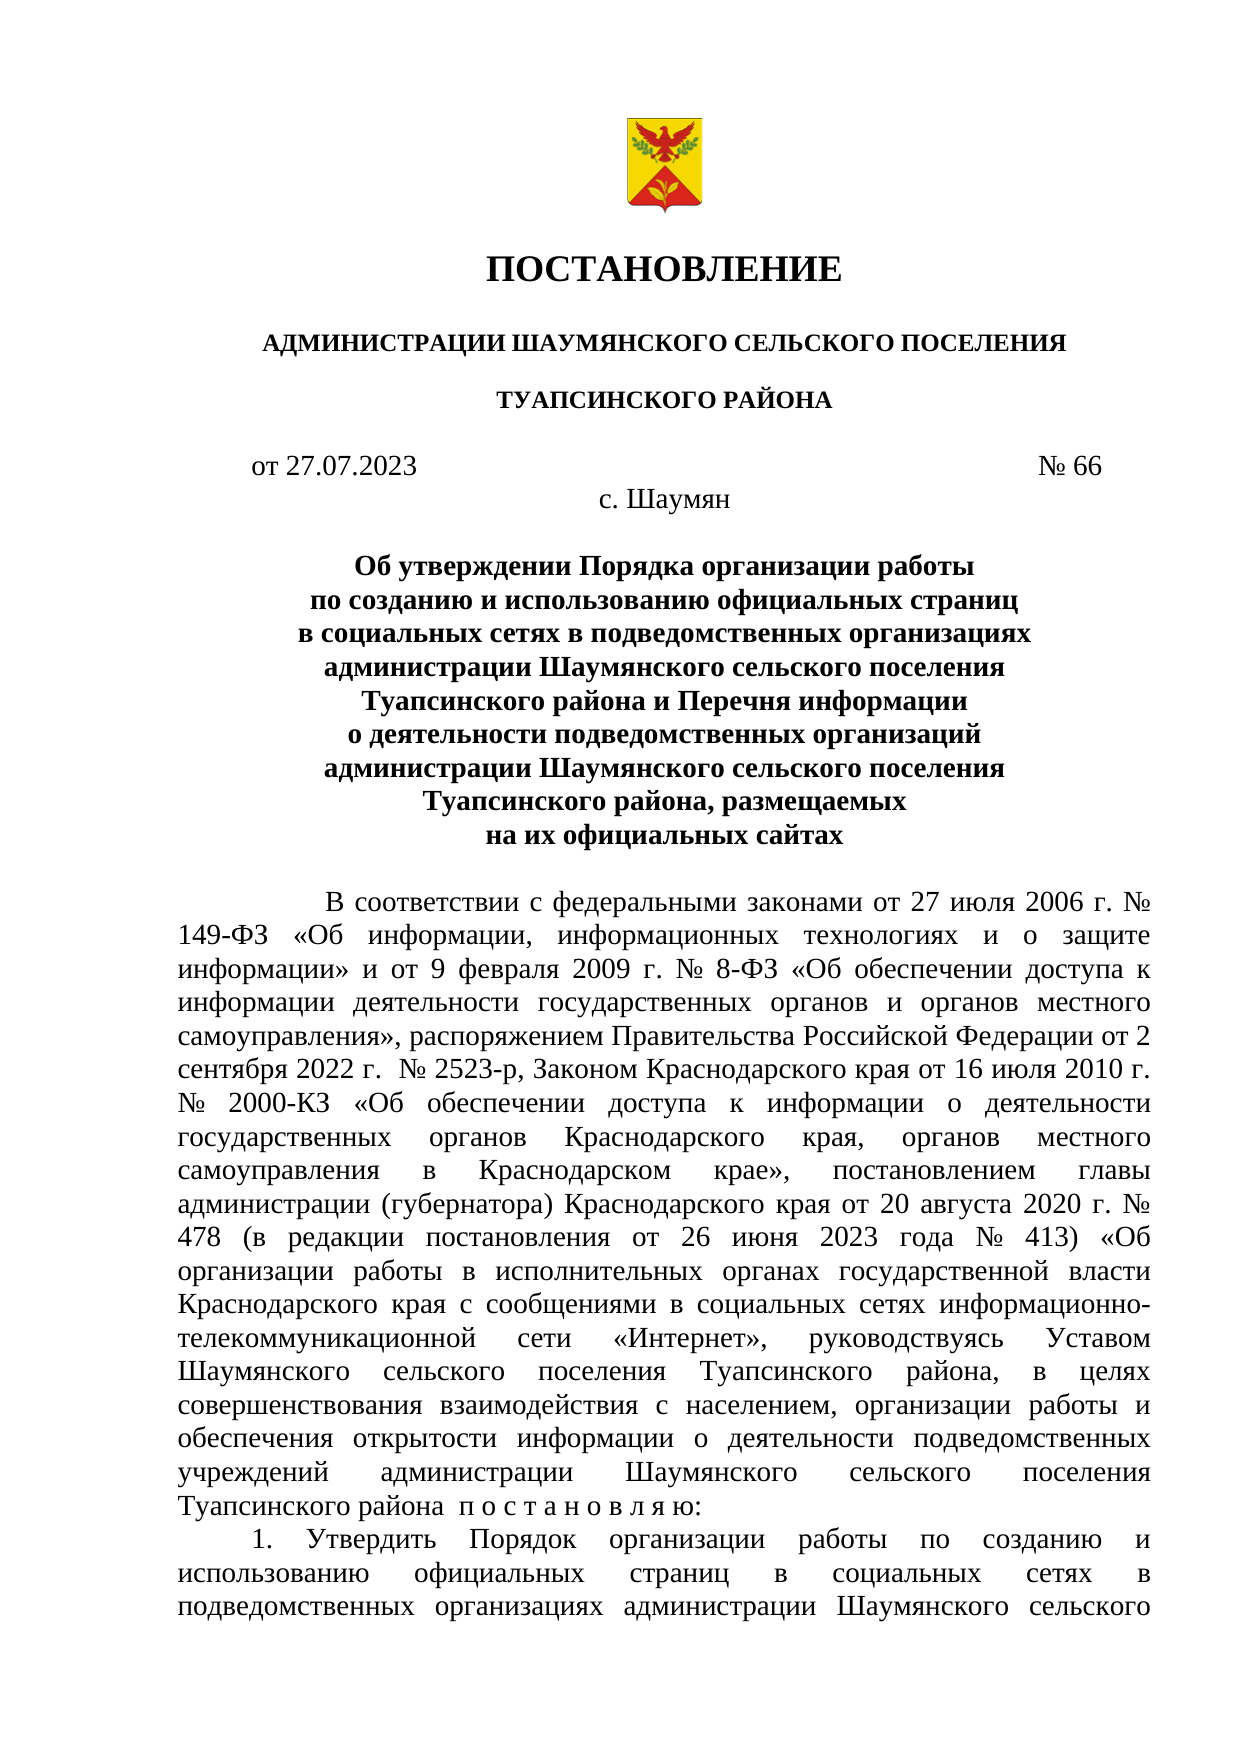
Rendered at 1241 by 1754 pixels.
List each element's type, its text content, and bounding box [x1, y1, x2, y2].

text администрации Шаумянского сельского поселения [177, 649, 1152, 683]
text ПОСТАНОВЛЕНИЕ [177, 247, 1152, 290]
text с. Шаумян [177, 481, 1152, 515]
text АДМИНИСТРАЦИИ ШАУМЯНСКОГО СЕЛЬСКОГО ПОСЕЛЕНИЯ [177, 328, 1152, 357]
text В соответствии с федеральными законами от 27 июля . № 149-ФЗ «Об информации, информационных технологиях и о защите информации» и от 9 февраля . № 8-ФЗ «Об обеспечении доступа к информации деятельности государственных органов и органов местного самоуправления», распоряжением Правительства Российской Федерации от 2 сентября . № 2523-р, Законом Краснодарского края от 16 июля . № 2000-КЗ «Об обеспечении доступа к информации о деятельности государственных органов Краснодарского края, органов местного самоуправления в Краснодарском крае», постановлением главы администрации (губернатора) Краснодарского края от 20 августа . № 478 (в редакции постановления от 26 июня 2023 года № 413) «Об организации работы в исполнительных органах государственной власти Краснодарского края с сообщениями в социальных сетях информационно-телекоммуникационной сети «Интернет», руководствуясь Уставом Шаумянского сельского поселения Туапсинского района, в целях совершенствования взаимодействия с населением, организации работы и обеспечения открытости информации о деятельности подведомственных учреждений администрации Шаумянского сельского поселения Туапсинского района п о с т а н о в л я ю: [177, 884, 1152, 1521]
text по созданию и использованию официальных страниц [177, 582, 1152, 616]
text администрации Шаумянского сельского поселения [177, 750, 1152, 783]
text Об утверждении Порядка организации работы [177, 548, 1152, 582]
text о деятельности подведомственных организаций [177, 716, 1152, 750]
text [177, 1521, 1152, 1622]
text ТУАПСИНСКОГО РАЙОНА [177, 386, 1152, 414]
text Туапсинского района, размещаемых [177, 783, 1152, 817]
text Туапсинского района и Перечня информации [177, 683, 1152, 716]
text от 27.07.2023 № 66 [177, 448, 1152, 481]
text в социальных сетях в подведомственных организациях [177, 616, 1152, 649]
picture [627, 118, 703, 214]
text на их официальных сайтах [177, 817, 1152, 850]
